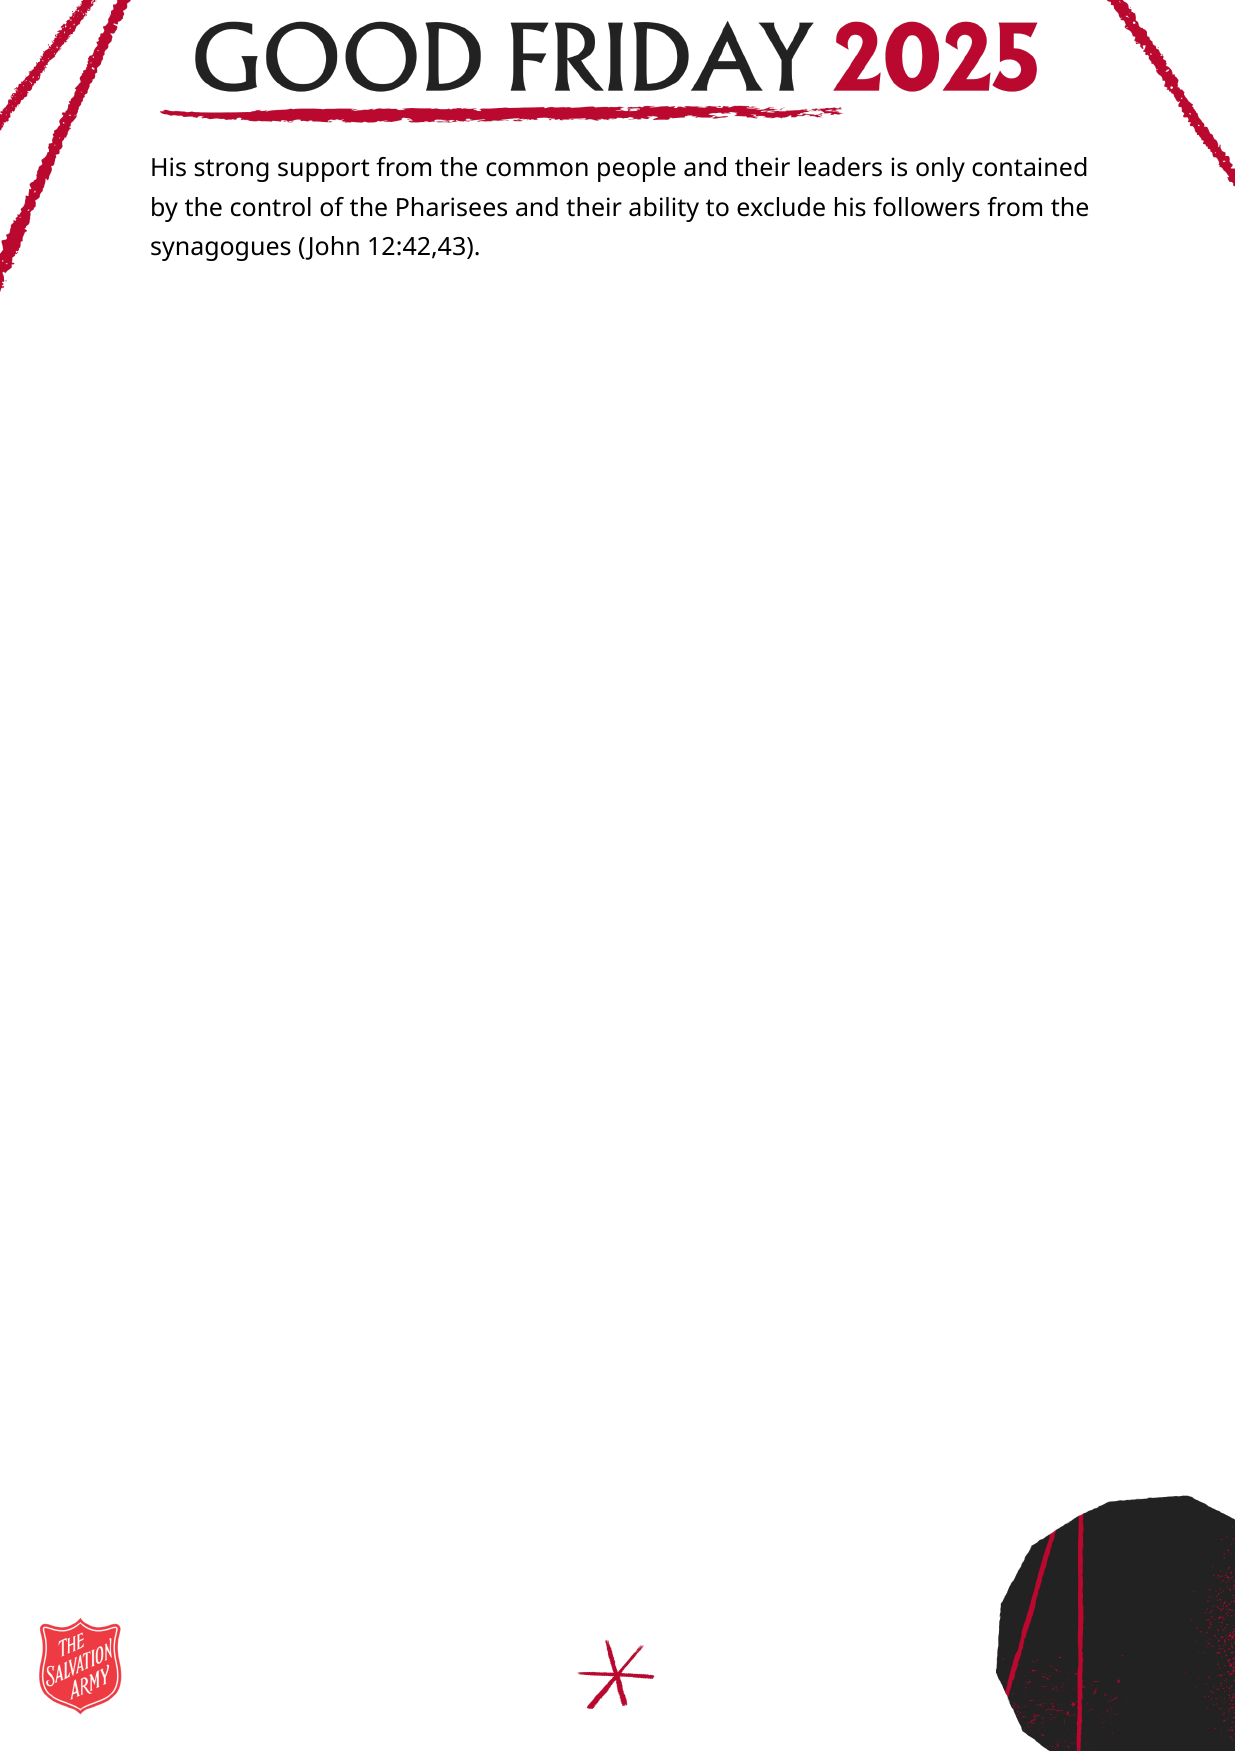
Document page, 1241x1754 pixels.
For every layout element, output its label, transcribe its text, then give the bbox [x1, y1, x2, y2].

picture [0, 0, 1235, 1751]
text His strong support from the common people and their leaders is only contained by the control of the Pharisees and their ability to exclude his followers from the synagogues (John 12:42,43). [150, 150, 1090, 262]
